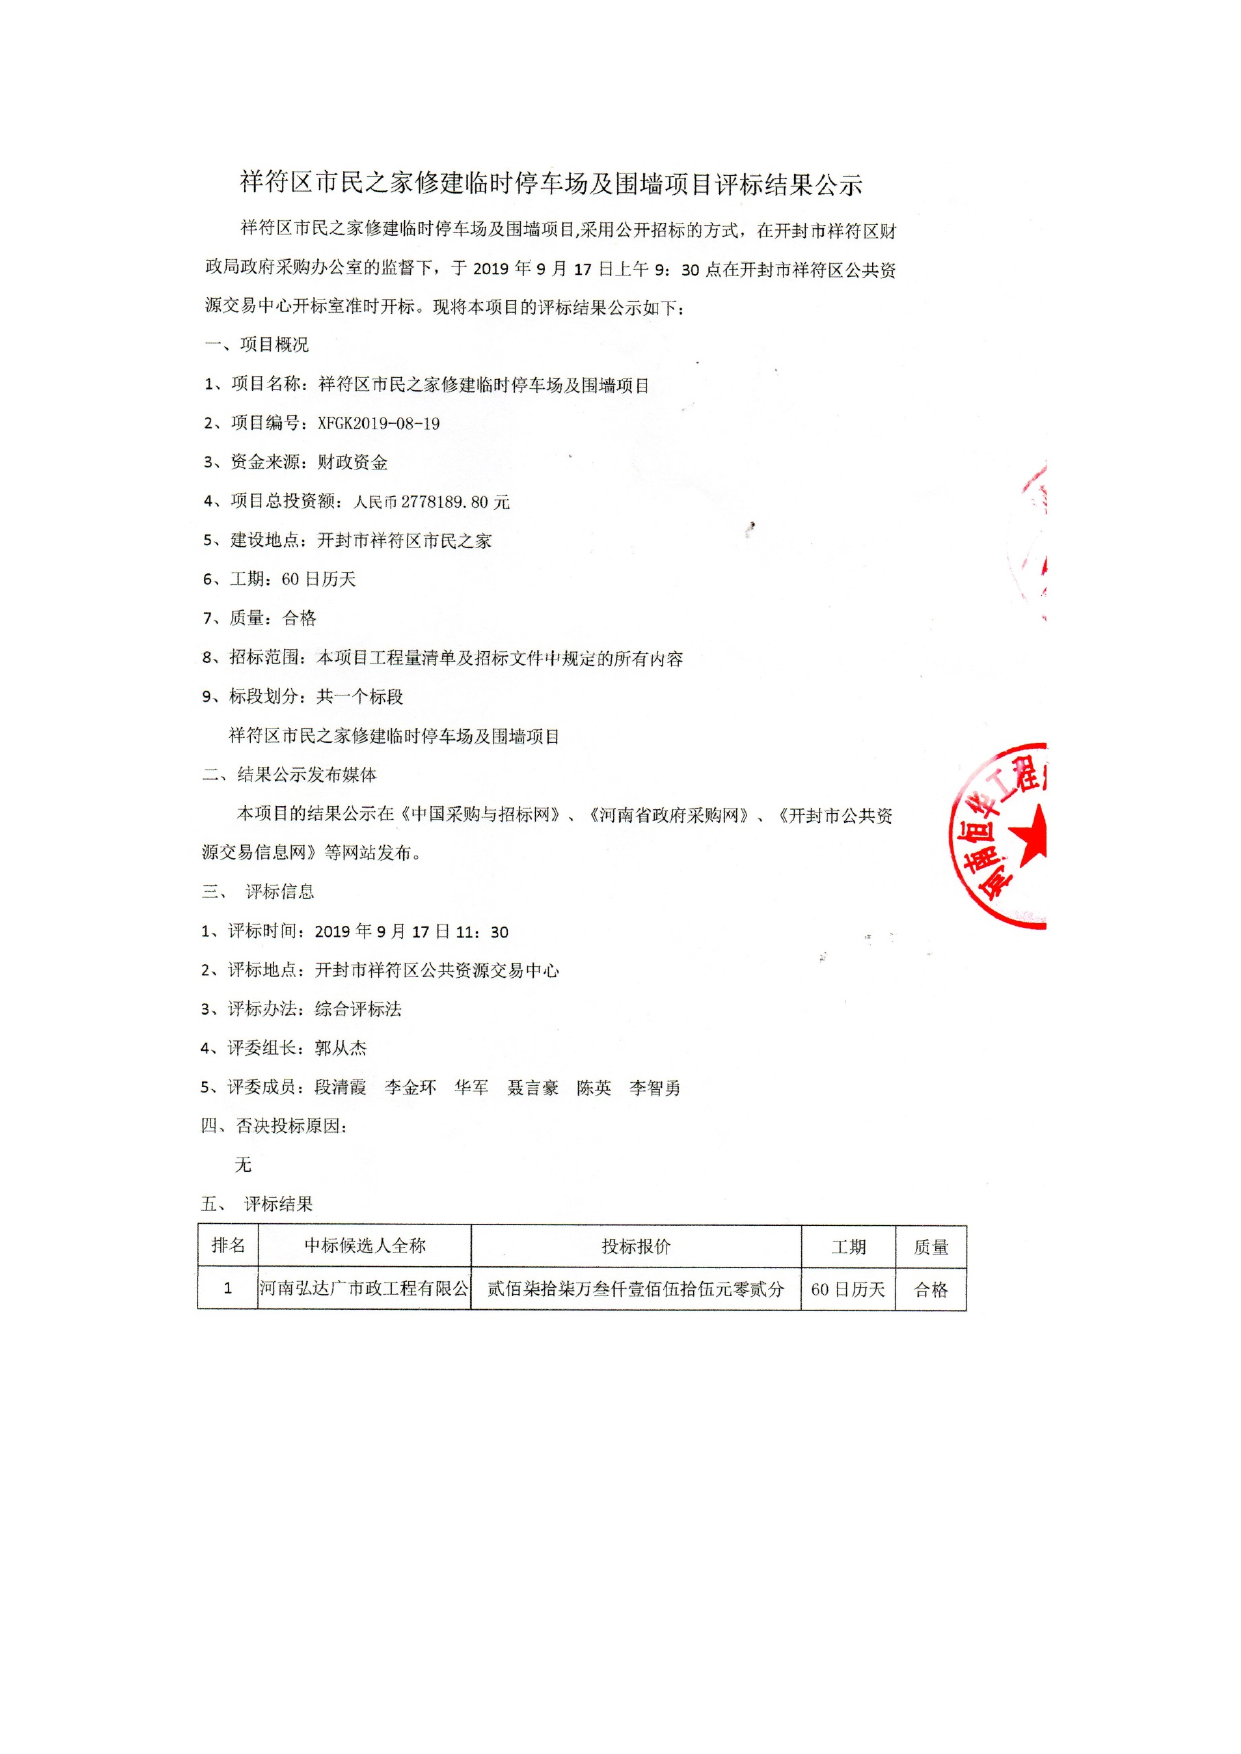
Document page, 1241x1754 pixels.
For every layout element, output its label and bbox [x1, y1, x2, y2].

picture [187, 162, 1053, 1317]
